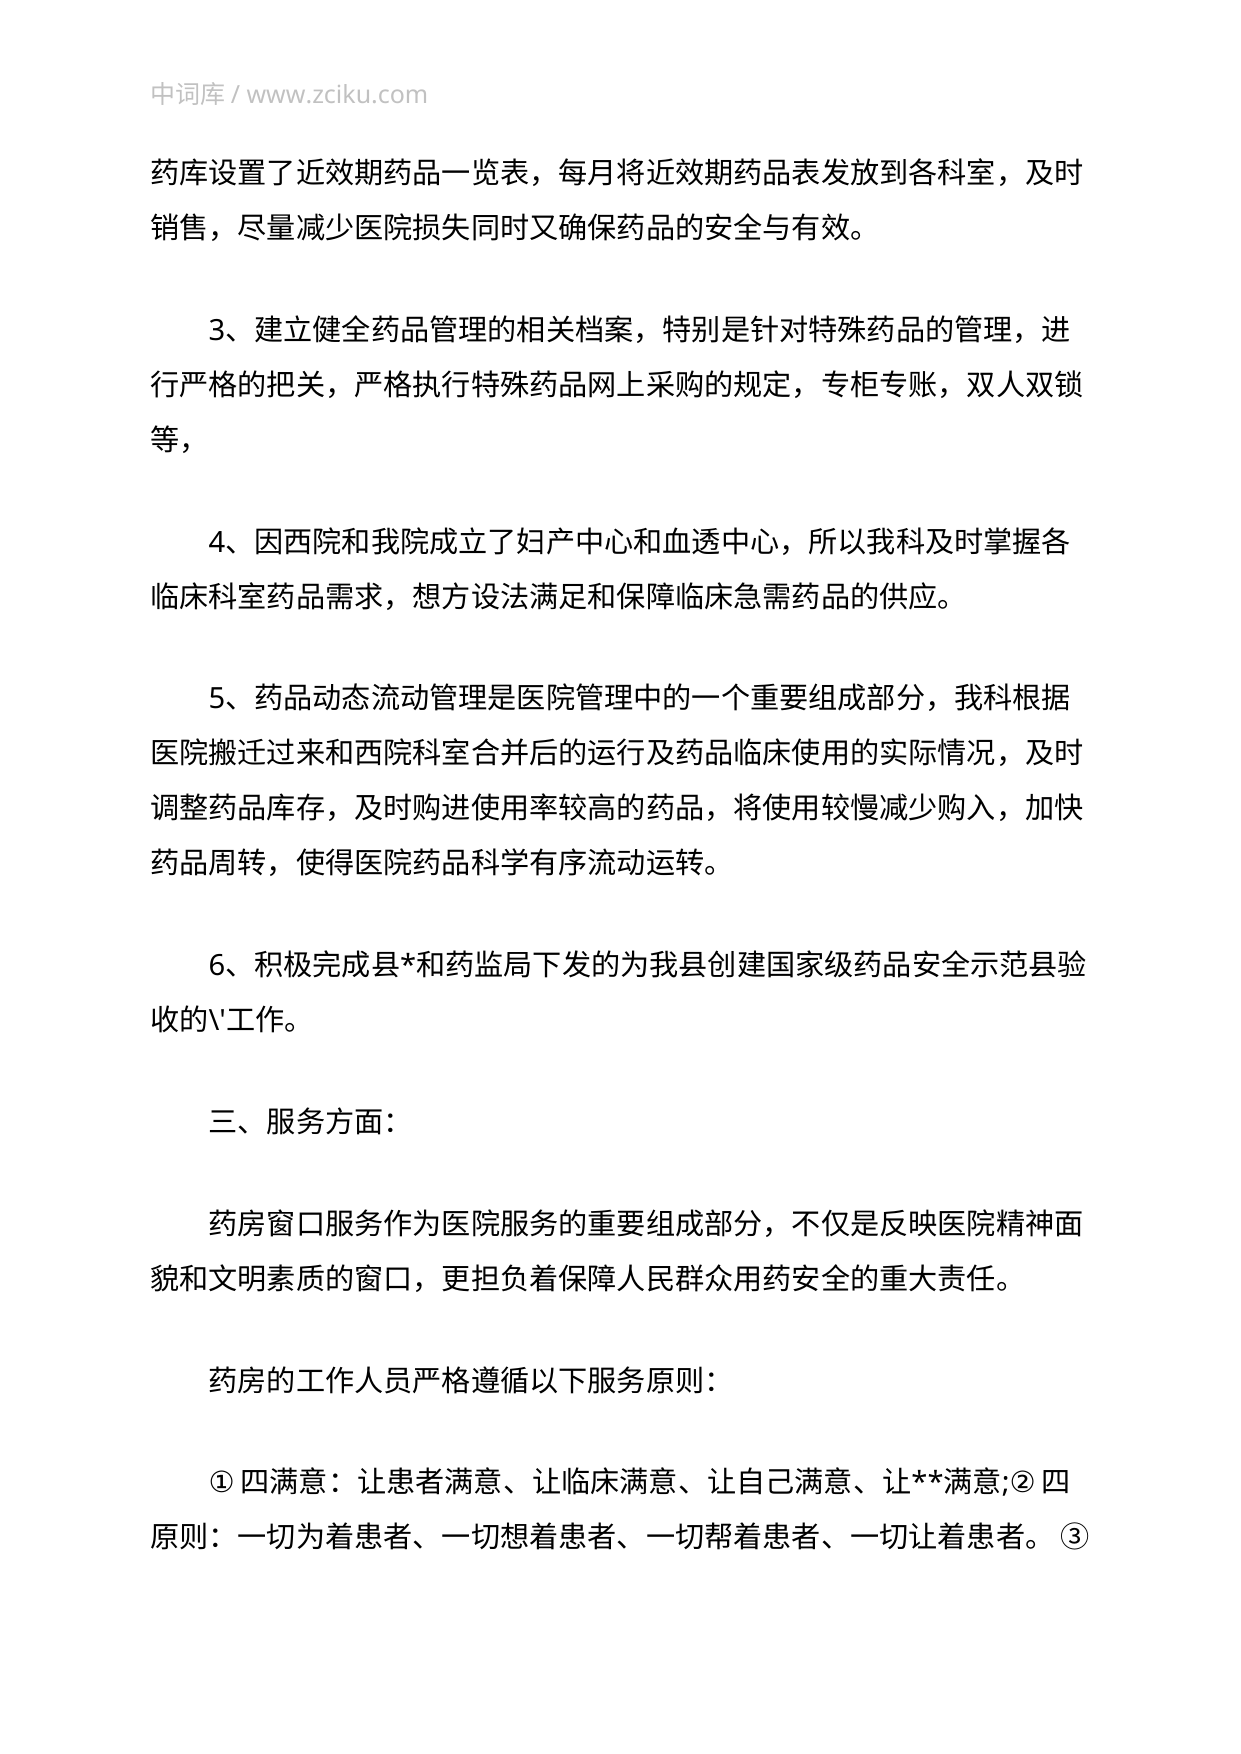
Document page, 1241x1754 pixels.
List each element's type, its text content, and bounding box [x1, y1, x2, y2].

text 4、因西院和我院成立了妇产中心和血透中心，所以我科及时掌握各临床科室药品需求，想方设法满足和保障临床急需药品的供应。 [150, 518, 1090, 616]
text 三、服务方面： [150, 1099, 1090, 1141]
text 3、建立健全药品管理的相关档案，特别是针对特殊药品的管理，进行严格的把关，严格执行特殊药品网上采购的规定，专柜专账，双人双锁等， [150, 307, 1090, 459]
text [150, 1459, 1090, 1556]
text 药房窗口服务作为医院服务的重要组成部分，不仅是反映医院精神面貌和文明素质的窗口，更担负着保障人民群众用药安全的重大责任。 [150, 1200, 1090, 1298]
text 药房的工作人员严格遵循以下服务原则： [150, 1357, 1090, 1399]
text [150, 150, 1090, 247]
text 6、积极完成县*和药监局下发的为我县创建国家级药品安全示范县验收的\'工作。 [150, 942, 1090, 1039]
text 5、药品动态流动管理是医院管理中的一个重要组成部分，我科根据医院搬迁过来和西院科室合并后的运行及药品临床使用的实际情况，及时调整药品库存，及时购进使用率较高的药品，将使用较慢减少购入，加快药品周转，使得医院药品科学有序流动运转。 [150, 675, 1090, 882]
